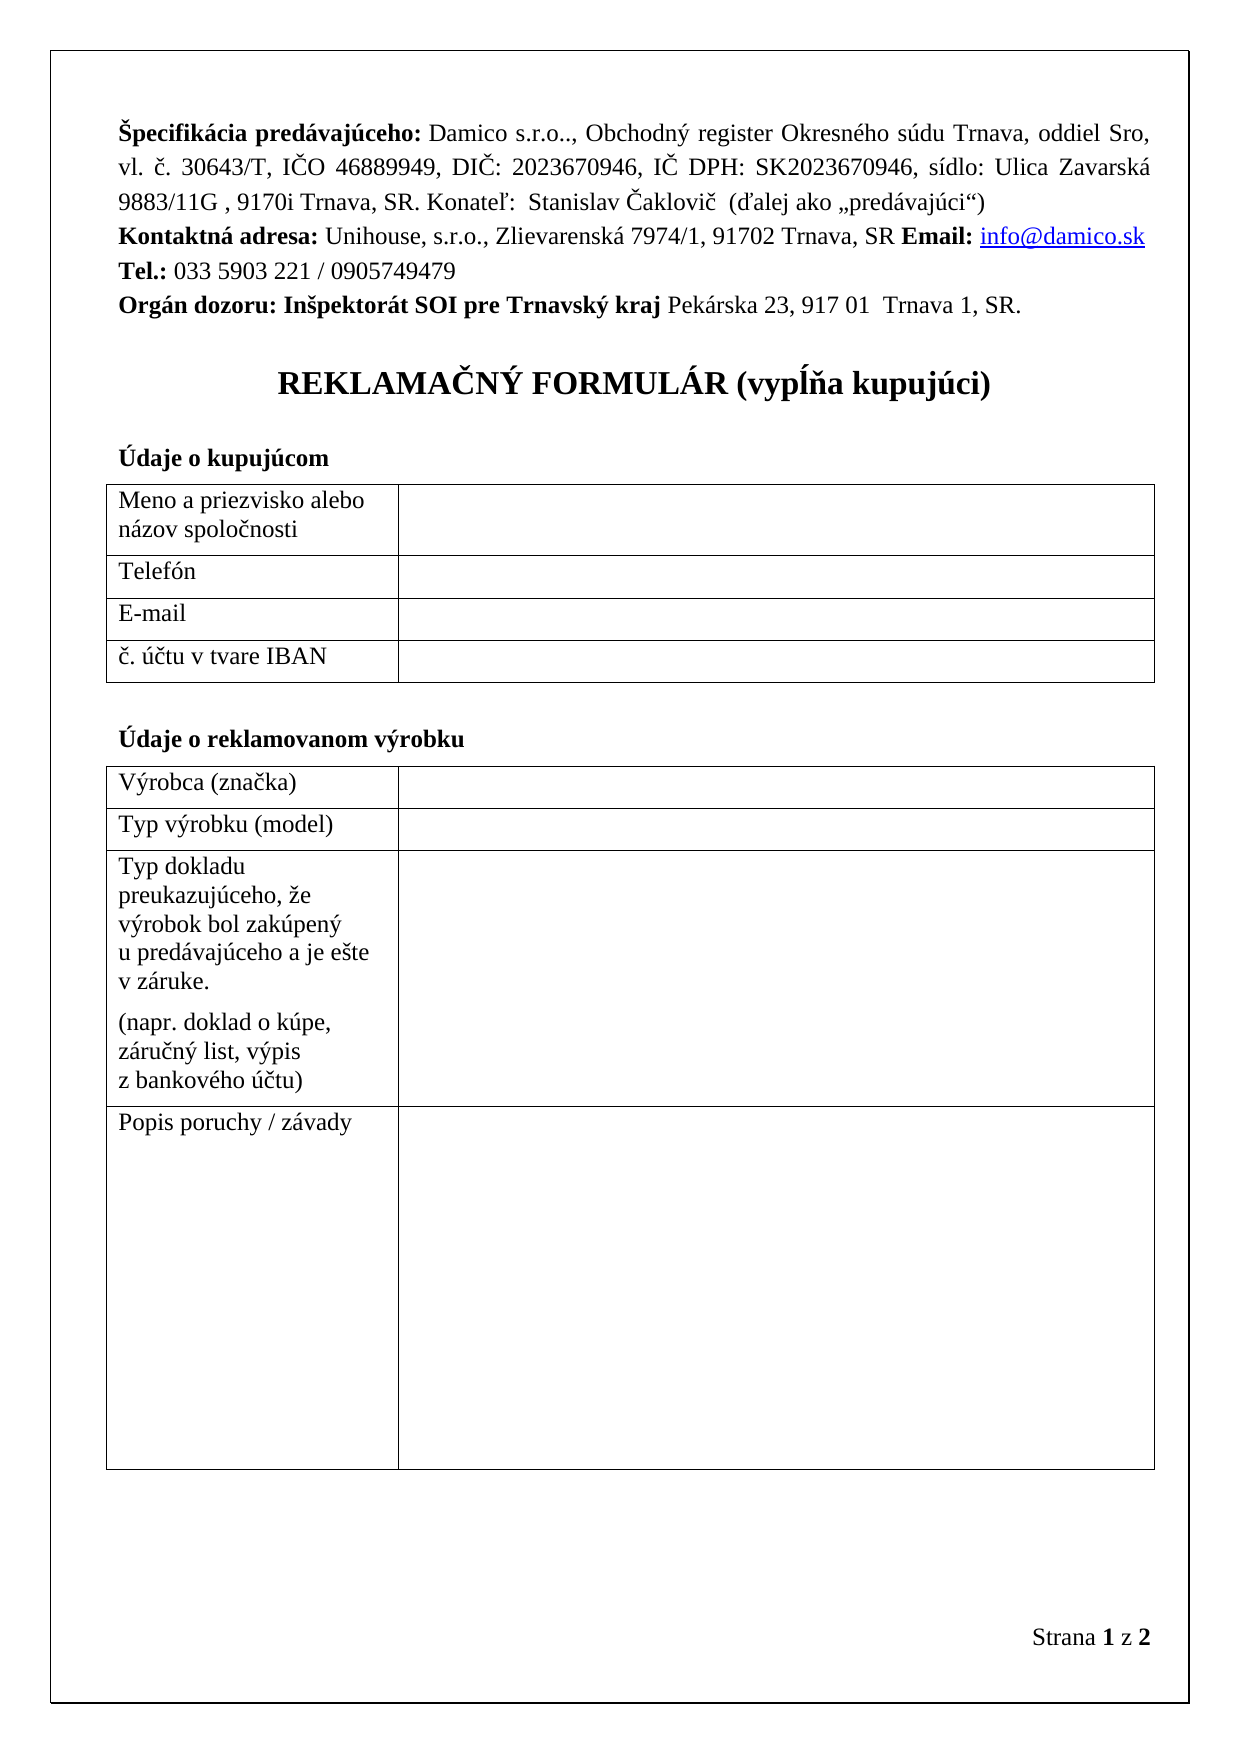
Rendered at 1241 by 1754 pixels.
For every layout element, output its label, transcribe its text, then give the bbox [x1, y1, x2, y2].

table_cell Typ dokladu preukazujúceho, že výrobok bol zakúpený u predávajúceho a je ešte v záruke. (napr. doklad o kúpe, záručný list, výpis z bankového účtu) [107, 851, 398, 1106]
text REKLAMAČNÝ FORMULÁR (vypĺňa kupujúci) [118, 363, 1151, 402]
text Kontaktná adresa: Unihouse, s.r.o., Zlievarenská 7974/1, 91702 Trnava, SR Email: info@damico.sk [118, 221, 1151, 250]
table_cell Popis poruchy / závady [107, 1107, 398, 1469]
text Údaje o reklamovanom výrobku [118, 724, 1151, 753]
table_cell Telefón [107, 556, 398, 597]
text Údaje o kupujúcom [118, 443, 1151, 472]
table_cell E-mail [107, 599, 398, 640]
table_header [399, 767, 1154, 808]
table_cell [399, 556, 1154, 597]
text Špecifikácia predávajúceho: Damico s.r.o.., Obchodný register Okresného súdu Trnava, oddiel Sro, vl. č. 30643/T, IČO 46889949, DIČ: 2023670946, IČ DPH: SK2023670946, sídlo: Ulica Zavarská 9883/11G , 9170i Trnava, SR. Konateľ: Stanislav Čaklovič (ďalej ako „predávajúci“) [118, 118, 1151, 216]
table_cell [399, 641, 1154, 682]
table_header Výrobca (značka) [107, 767, 398, 808]
table_cell č. účtu v tvare IBAN [107, 641, 398, 682]
table_cell [399, 851, 1154, 1106]
text Tel.: 033 5903 221 / 0905749479 [118, 256, 1151, 285]
table_cell [399, 599, 1154, 640]
table_cell [399, 1107, 1154, 1469]
table_cell [399, 809, 1154, 850]
table_cell Typ výrobku (model) [107, 809, 398, 850]
table_header Meno a priezvisko alebo názov spoločnosti [107, 485, 398, 555]
table_header [399, 485, 1154, 555]
text Orgán dozoru: Inšpektorát SOI pre Trnavský kraj Pekárska 23, 917 01 Trnava 1, SR. [118, 290, 1151, 319]
